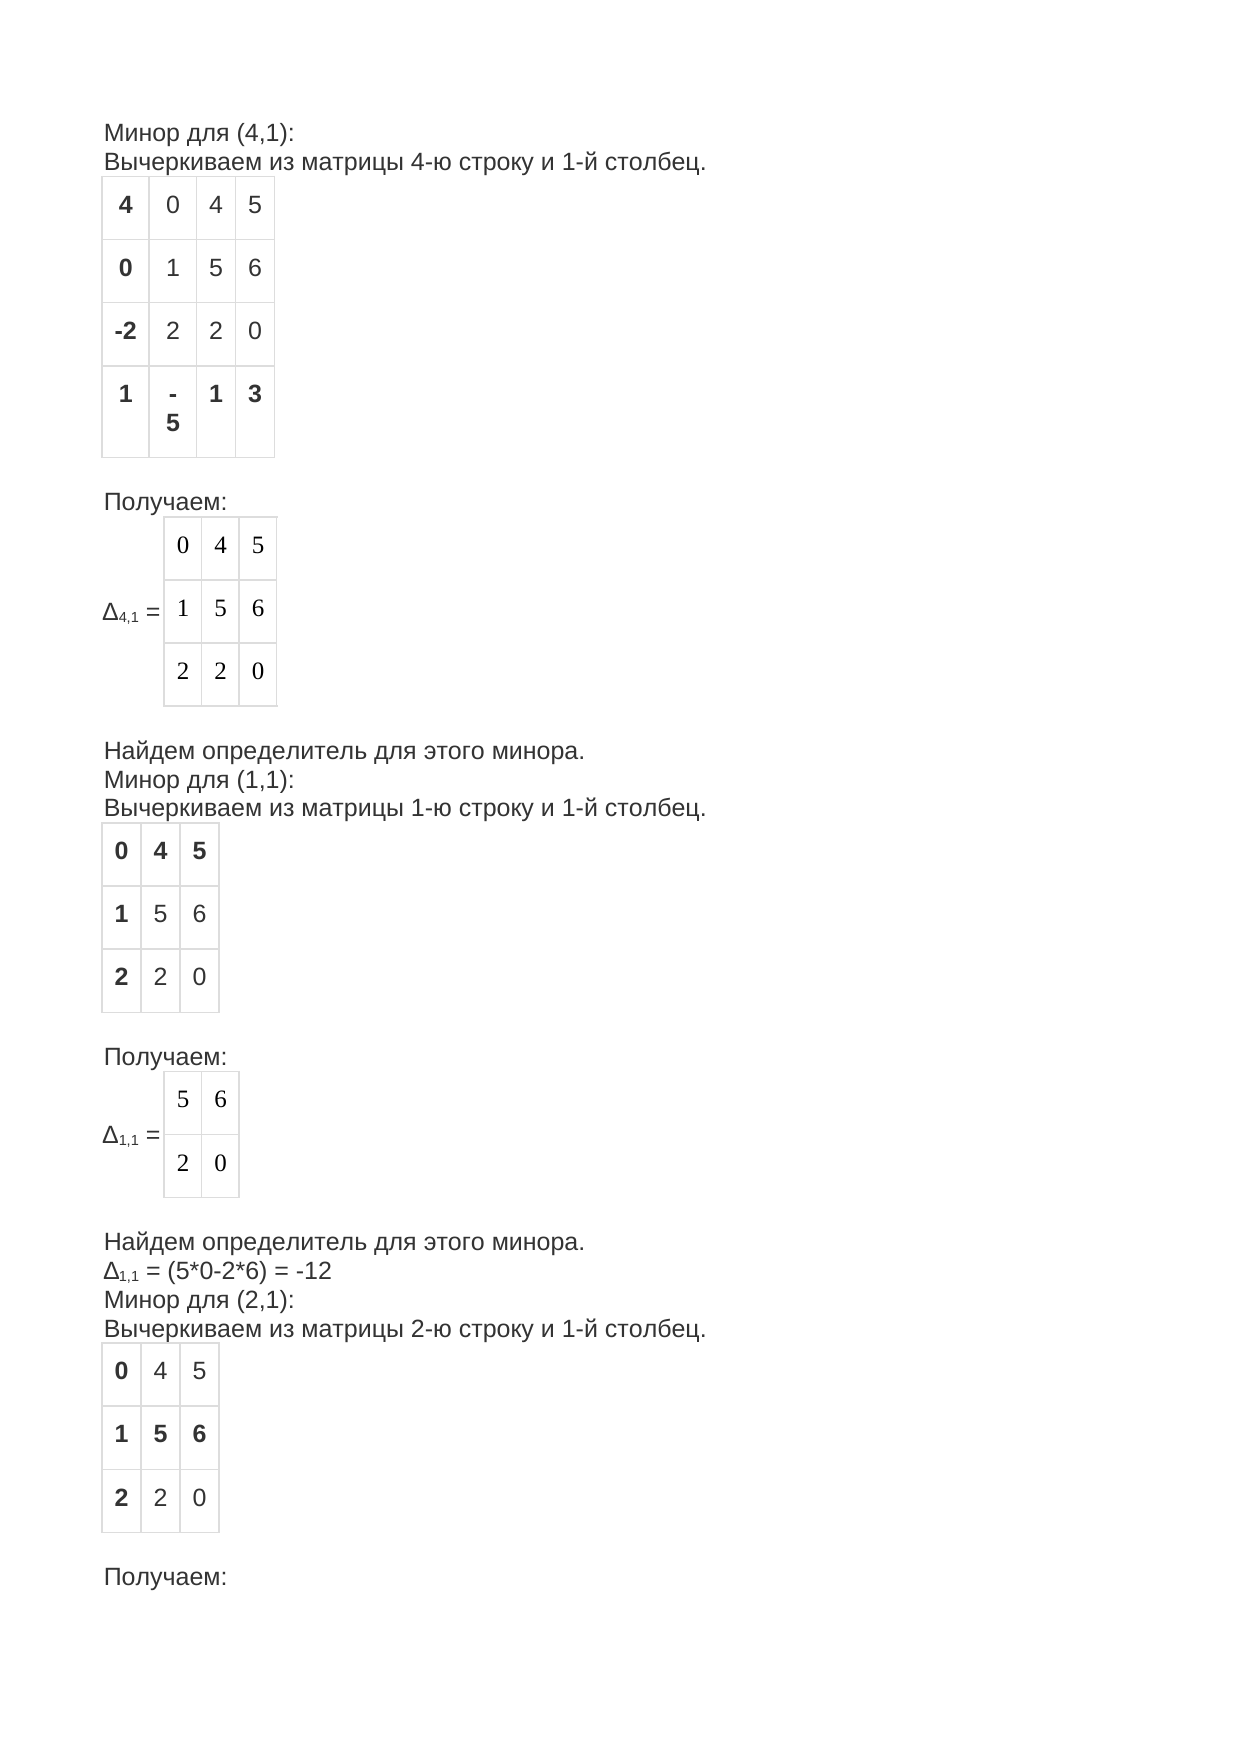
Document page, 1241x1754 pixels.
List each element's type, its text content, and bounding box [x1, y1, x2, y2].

table_header [165, 644, 201, 705]
table_header 0 [150, 177, 196, 239]
text Получаем: [103, 1533, 1152, 1591]
table_header [202, 644, 238, 705]
table_header 4 [142, 1344, 179, 1405]
table_header [240, 518, 276, 579]
table_header 0 [103, 1344, 140, 1405]
text Найдем определитель для этого минора. ∆1,1 = (5*0-2*6) = -12 Минор для (2,1): Вычеркиваем из матрицы 2-ю строку и 1-й столбец. [103, 1198, 1152, 1342]
table_cell 3 [236, 367, 274, 457]
table_header [202, 581, 238, 642]
table_cell 0 [236, 303, 274, 365]
table_header Δ1,1 = [102, 1071, 163, 1198]
table_cell -2 [103, 303, 148, 365]
table_cell 2 [142, 950, 179, 1011]
table_cell 1 [197, 367, 235, 457]
table_cell 6 [181, 1407, 218, 1468]
table_cell 0 [181, 1470, 218, 1532]
table_header 0 [103, 824, 140, 885]
table_header [202, 1135, 238, 1197]
table_cell 2 [103, 950, 140, 1011]
table_header [165, 581, 201, 642]
table_header [202, 1072, 238, 1134]
table_cell 1 [103, 887, 140, 948]
table_header [202, 518, 238, 579]
table_header 5 [181, 1344, 218, 1405]
table_cell 0 [103, 240, 148, 302]
table_header [165, 1135, 201, 1197]
table_cell 2 [142, 1470, 179, 1532]
table_cell 1 [103, 1407, 140, 1468]
text Получаем: [103, 1013, 1152, 1071]
table_header [240, 644, 276, 705]
table_cell 1 [103, 367, 148, 457]
table_header [240, 581, 276, 642]
text Получаем: [103, 458, 1152, 516]
table_cell 6 [181, 887, 218, 948]
table_cell 2 [103, 1470, 140, 1532]
table_header 4 [197, 177, 235, 239]
table_header [165, 518, 201, 579]
table_cell -5 [150, 367, 196, 457]
table_cell 5 [142, 1407, 179, 1468]
table_cell 1 [150, 240, 196, 302]
table_header 5 [236, 177, 274, 239]
table_header 4 [103, 177, 148, 239]
table_cell 0 [181, 950, 218, 1011]
table_header 5 [181, 824, 218, 885]
text Найдем определитель для этого минора. Минор для (1,1): Вычеркиваем из матрицы 1-ю строку и 1-й столбец. [103, 707, 1152, 822]
table_header 4 [142, 824, 179, 885]
table_cell 6 [236, 240, 274, 302]
table_cell 5 [142, 887, 179, 948]
table_header Δ4,1 = [102, 516, 163, 707]
table_cell 5 [197, 240, 235, 302]
table_cell 2 [197, 303, 235, 365]
table_header [165, 1072, 201, 1134]
table_cell 2 [150, 303, 196, 365]
